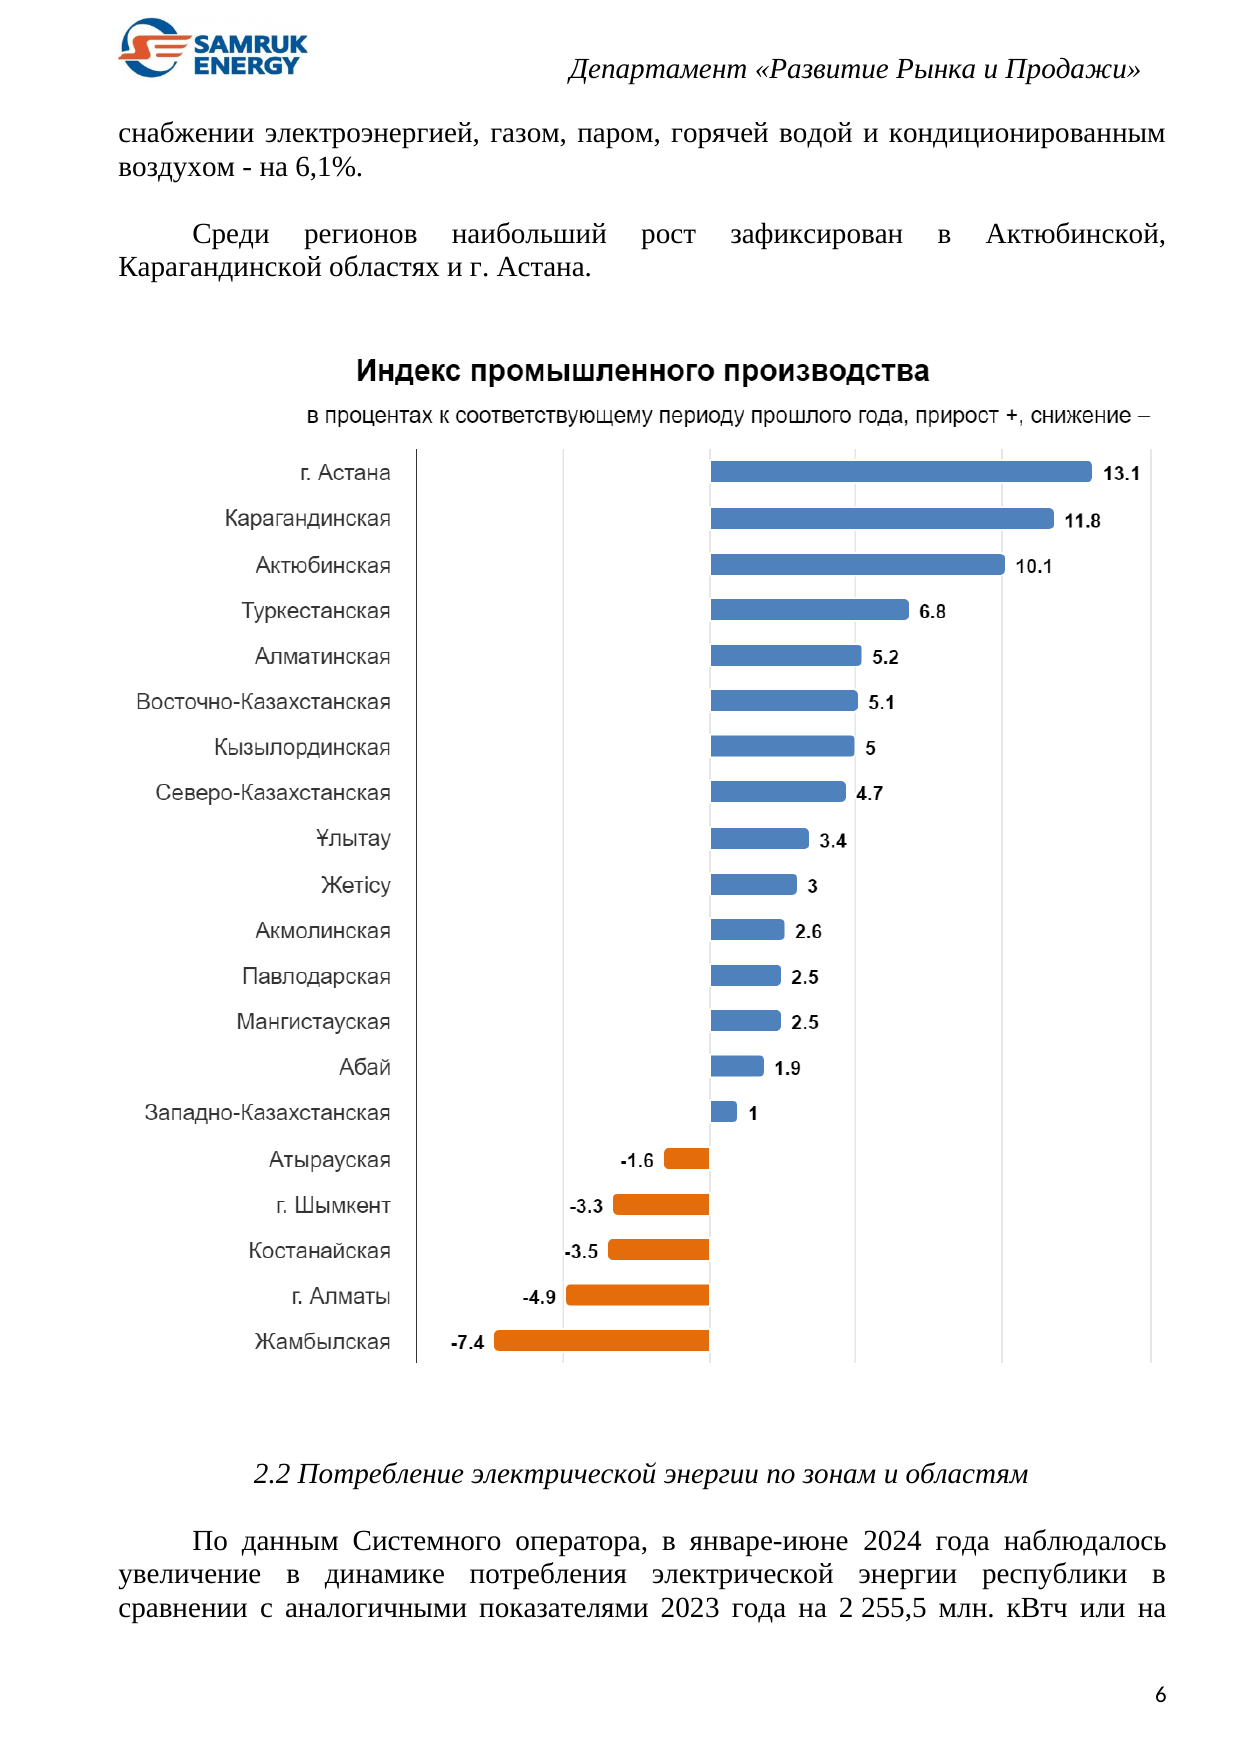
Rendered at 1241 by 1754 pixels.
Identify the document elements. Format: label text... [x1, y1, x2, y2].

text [118, 115, 1167, 182]
text Среди регионов наибольший рост зафиксирован в Актюбинской, Карагандинской областях и г. Астана. [118, 216, 1167, 283]
picture [118, 340, 1167, 1389]
subtitle 2.2 Потребление электрической энергии по зонам и областям [118, 1456, 1167, 1489]
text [118, 1523, 1167, 1624]
picture [118, 17, 308, 82]
